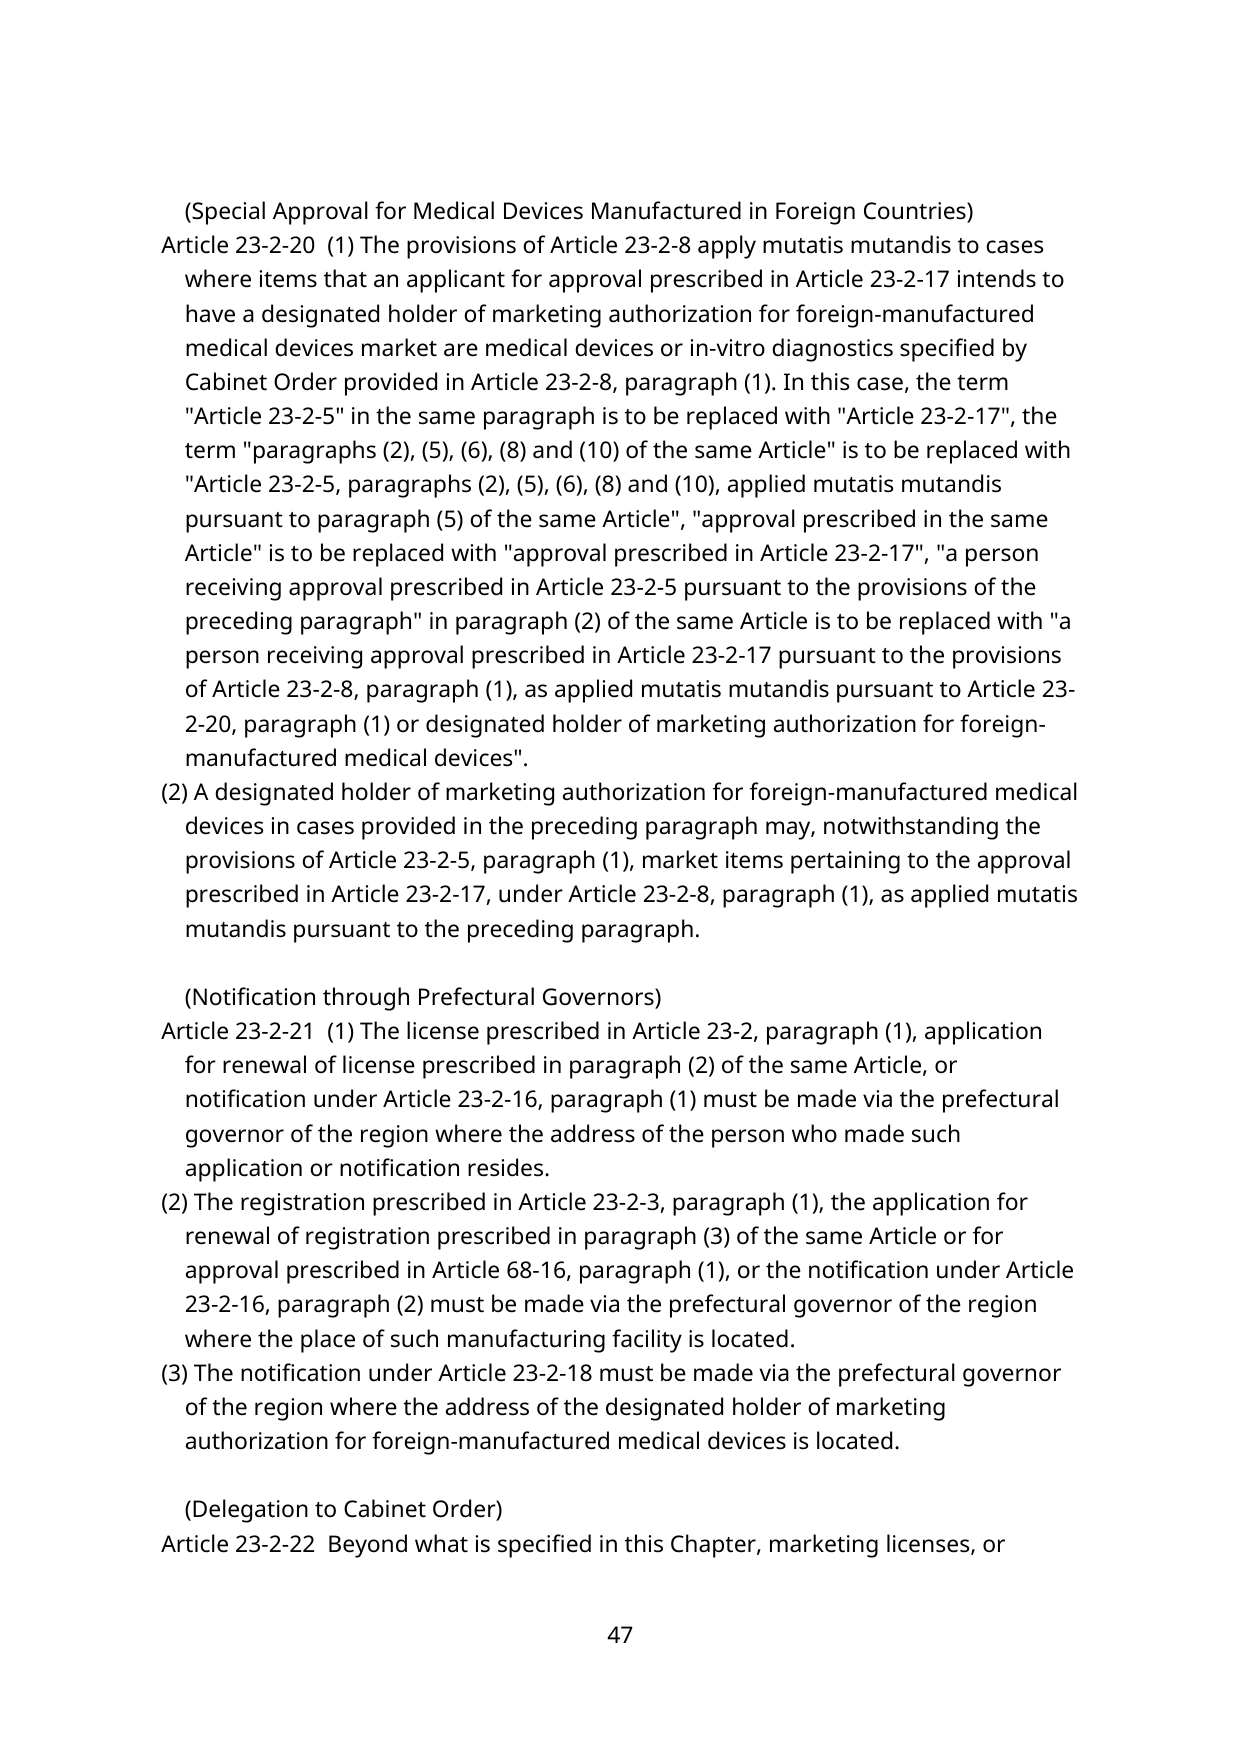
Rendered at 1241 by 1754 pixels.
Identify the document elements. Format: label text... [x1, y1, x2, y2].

text (Special Approval for Medical Devices Manufactured in Foreign Countries) [184, 194, 1079, 228]
text Article 23-2-20 (1) The provisions of Article 23-2-8 apply mutatis mutandis to cases where items that an applicant for approval prescribed in Article 23-2-17 intends to have a designated holder of marketing authorization for foreign-manufactured medical devices market are medical devices or in-vitro diagnostics specified by Cabinet Order provided in Article 23-2-8, paragraph (1). In this case, the term "Article 23-2-5" in the same paragraph is to be replaced with "Article 23-2-17", the term "paragraphs (2), (5), (6), (8) and (10) of the same Article" is to be replaced with "Article 23-2-5, paragraphs (2), (5), (6), (8) and (10), applied mutatis mutandis pursuant to paragraph (5) of the same Article", "approval prescribed in the same Article" is to be replaced with "approval prescribed in Article 23-2-17", "a person receiving approval prescribed in Article 23-2-5 pursuant to the provisions of the preceding paragraph" in paragraph (2) of the same Article is to be replaced with "a person receiving approval prescribed in Article 23-2-17 pursuant to the provisions of Article 23-2-8, paragraph (1), as applied mutatis mutandis pursuant to Article 23-2-20, paragraph (1) or designated holder of marketing authorization for foreign-manufactured medical devices". [161, 228, 1079, 774]
text (Delegation to Cabinet Order) [184, 1492, 1079, 1526]
text Article 23-2-21 (1) The license prescribed in Article 23-2, paragraph (1), application for renewal of license prescribed in paragraph (2) of the same Article, or notification under Article 23-2-16, paragraph (1) must be made via the prefectural governor of the region where the address of the person who made such application or notification resides. [161, 1014, 1079, 1184]
text (Notification through Prefectural Governors) [184, 979, 1079, 1014]
text (3) The notification under Article 23-2-18 must be made via the prefectural governor of the region where the address of the designated holder of marketing authorization for foreign-manufactured medical devices is located. [161, 1355, 1079, 1458]
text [161, 1526, 1079, 1560]
text (2) The registration prescribed in Article 23-2-3, paragraph (1), the application for renewal of registration prescribed in paragraph (3) of the same Article or for approval prescribed in Article 68-16, paragraph (1), or the notification under Article 23-2-16, paragraph (2) must be made via the prefectural governor of the region where the place of such manufacturing facility is located. [161, 1184, 1079, 1355]
text (2) A designated holder of marketing authorization for foreign-manufactured medical devices in cases provided in the preceding paragraph may, notwithstanding the provisions of Article 23-2-5, paragraph (1), market items pertaining to the approval prescribed in Article 23-2-17, under Article 23-2-8, paragraph (1), as applied mutatis mutandis pursuant to the preceding paragraph. [161, 774, 1079, 945]
